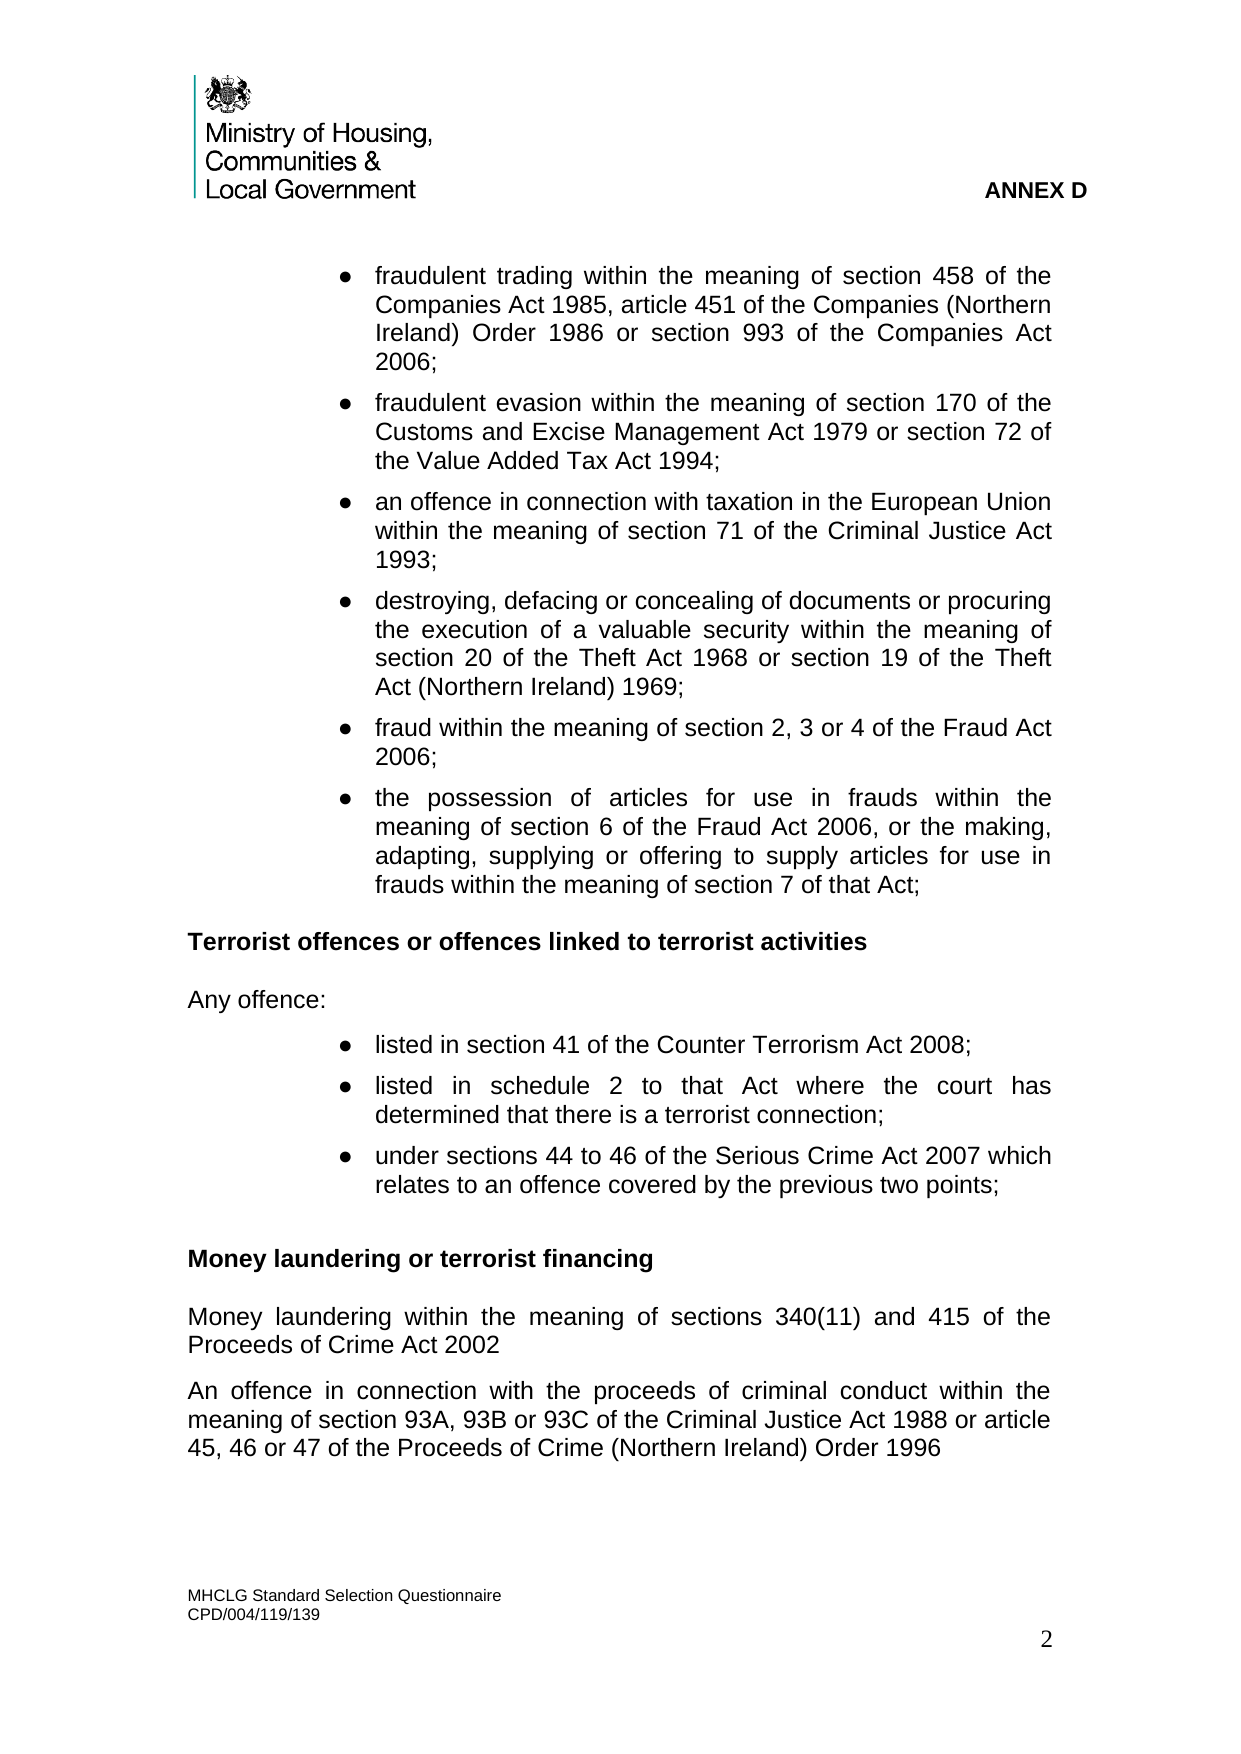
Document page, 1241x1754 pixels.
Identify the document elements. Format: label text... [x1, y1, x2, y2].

list fraud within the meaning of section 2, 3 or 4 of the Fraud Act 2006; [338, 713, 1053, 771]
list listed in section 41 of the Counter Terrorism Act 2008; [338, 1030, 1053, 1059]
text An offence in connection with the proceeds of criminal conduct within the meaning of section 93A, 93B or 93C of the Criminal Justice Act 1988 or article 45, 46 or 47 of the Proceeds of Crime (Northern Ireland) Order 1996 [187, 1376, 1053, 1462]
list fraudulent trading within the meaning of section 458 of the Companies Act 1985, article 451 of the Companies (Northern Ireland) Order 1986 or section 993 of the Companies Act 2006; [338, 261, 1053, 376]
list under sections 44 to 46 of the Serious Crime Act 2007 which relates to an offence covered by the previous two points; [338, 1141, 1053, 1199]
text Any offence: [187, 984, 1053, 1013]
list listed in schedule 2 to that Act where the court has determined that there is a terrorist connection; [338, 1071, 1053, 1129]
list an offence in connection with taxation in the European Union within the meaning of section 71 of the Criminal Justice Act 1993; [338, 487, 1053, 573]
picture [193, 75, 432, 199]
list destroying, defacing or concealing of documents or procuring the execution of a valuable security within the meaning of section 20 of the Theft Act 1968 or section 19 of the Theft Act (Northern Ireland) 1969; [338, 586, 1053, 701]
text Money laundering or terrorist financing [187, 1244, 1053, 1273]
list fraudulent evasion within the meaning of section 170 of the Customs and Excise Management Act 1979 or section 72 of the Value Added Tax Act 1994; [338, 388, 1053, 474]
list the possession of articles for use in frauds within the meaning of section 6 of the Fraud Act 2006, or the making, adapting, supplying or offering to supply articles for use in frauds within the meaning of section 7 of that Act; [338, 783, 1053, 898]
text Money laundering within the meaning of sections 340(11) and 415 of the Proceeds of Crime Act 2002 [187, 1302, 1053, 1359]
text Terrorist offences or offences linked to terrorist activities [187, 927, 1053, 956]
